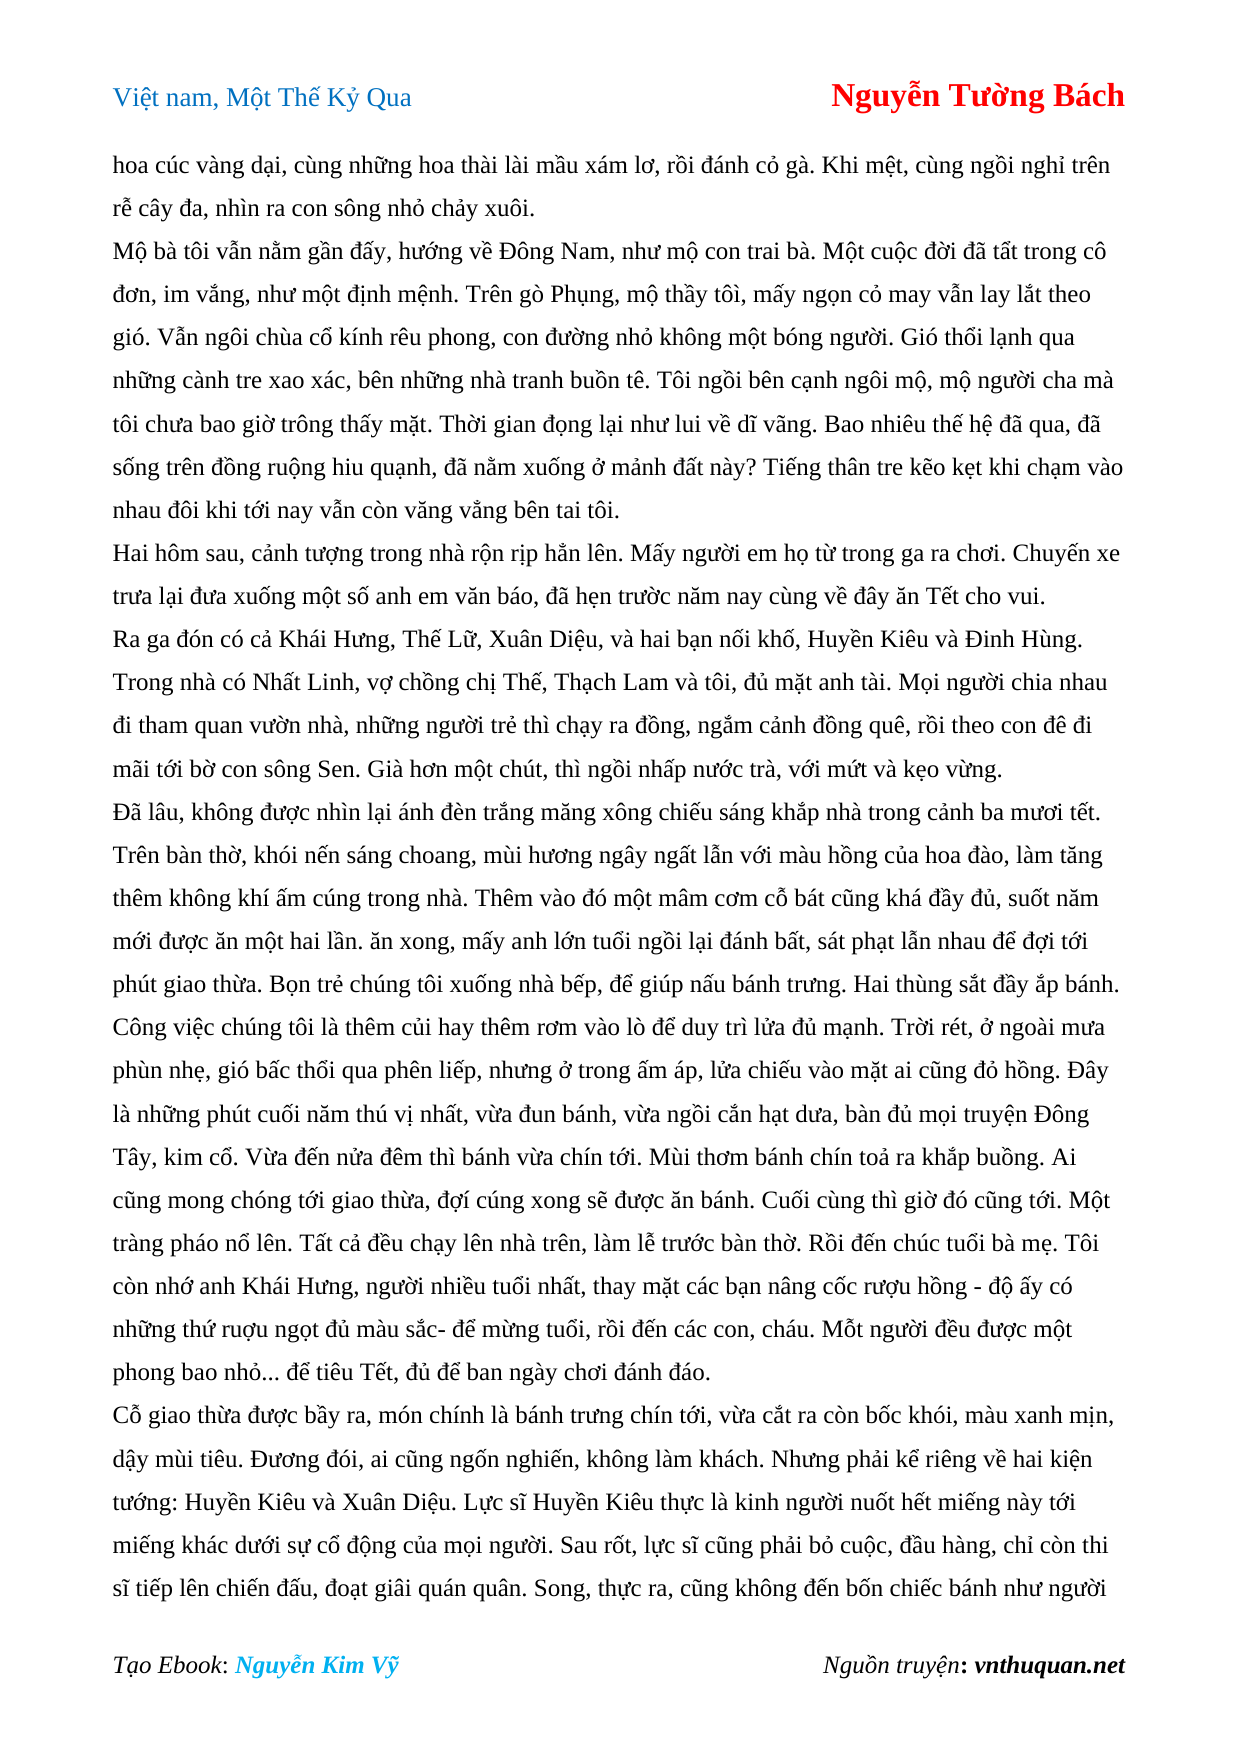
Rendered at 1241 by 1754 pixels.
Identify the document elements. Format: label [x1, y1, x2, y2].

text [112, 150, 1128, 1602]
